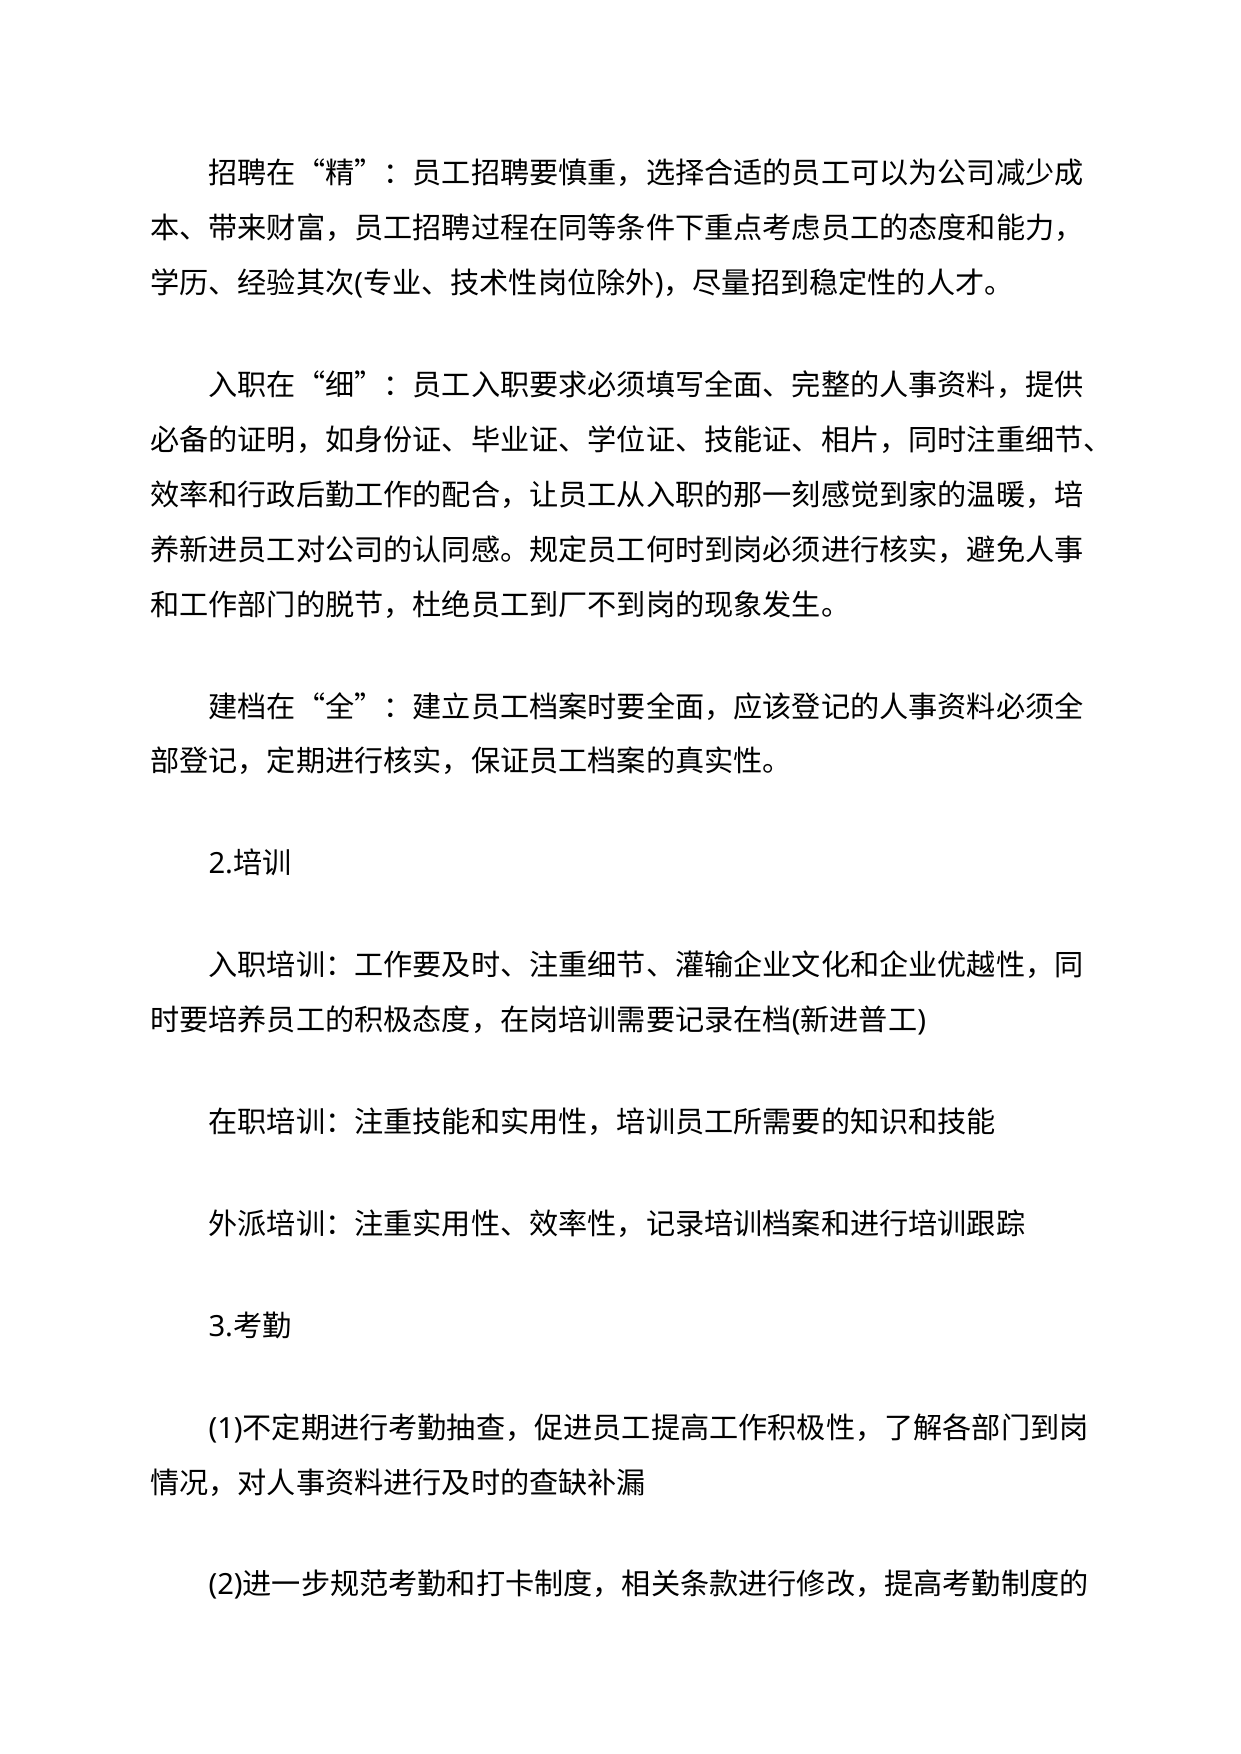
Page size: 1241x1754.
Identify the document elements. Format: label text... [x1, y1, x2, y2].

text 3.考勤 [150, 1302, 1090, 1344]
text 在职培训：注重技能和实用性，培训员工所需要的知识和技能 [150, 1099, 1090, 1141]
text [150, 1561, 1090, 1603]
text 入职培训：工作要及时、注重细节、灌输企业文化和企业优越性，同时要培养员工的积极态度，在岗培训需要记录在档(新进普工) [150, 942, 1090, 1039]
text 建档在“全”：建立员工档案时要全面，应该登记的人事资料必须全部登记，定期进行核实，保证员工档案的真实性。 [150, 683, 1090, 780]
text (1)不定期进行考勤抽查，促进员工提高工作积极性，了解各部门到岗情况，对人事资料进行及时的查缺补漏 [150, 1404, 1090, 1501]
text 2.培训 [150, 840, 1090, 882]
text 外派培训：注重实用性、效率性，记录培训档案和进行培训跟踪 [150, 1200, 1090, 1243]
text 招聘在“精”：员工招聘要慎重，选择合适的员工可以为公司减少成本、带来财富，员工招聘过程在同等条件下重点考虑员工的态度和能力，学历、经验其次(专业、技术性岗位除外)，尽量招到稳定性的人才。 [150, 150, 1090, 302]
text 入职在“细”：员工入职要求必须填写全面、完整的人事资料，提供必备的证明，如身份证、毕业证、学位证、技能证、相片，同时注重细节、效率和行政后勤工作的配合，让员工从入职的那一刻感觉到家的温暖，培养新进员工对公司的认同感。规定员工何时到岗必须进行核实，避免人事和工作部门的脱节，杜绝员工到厂不到岗的现象发生。 [150, 362, 1090, 624]
